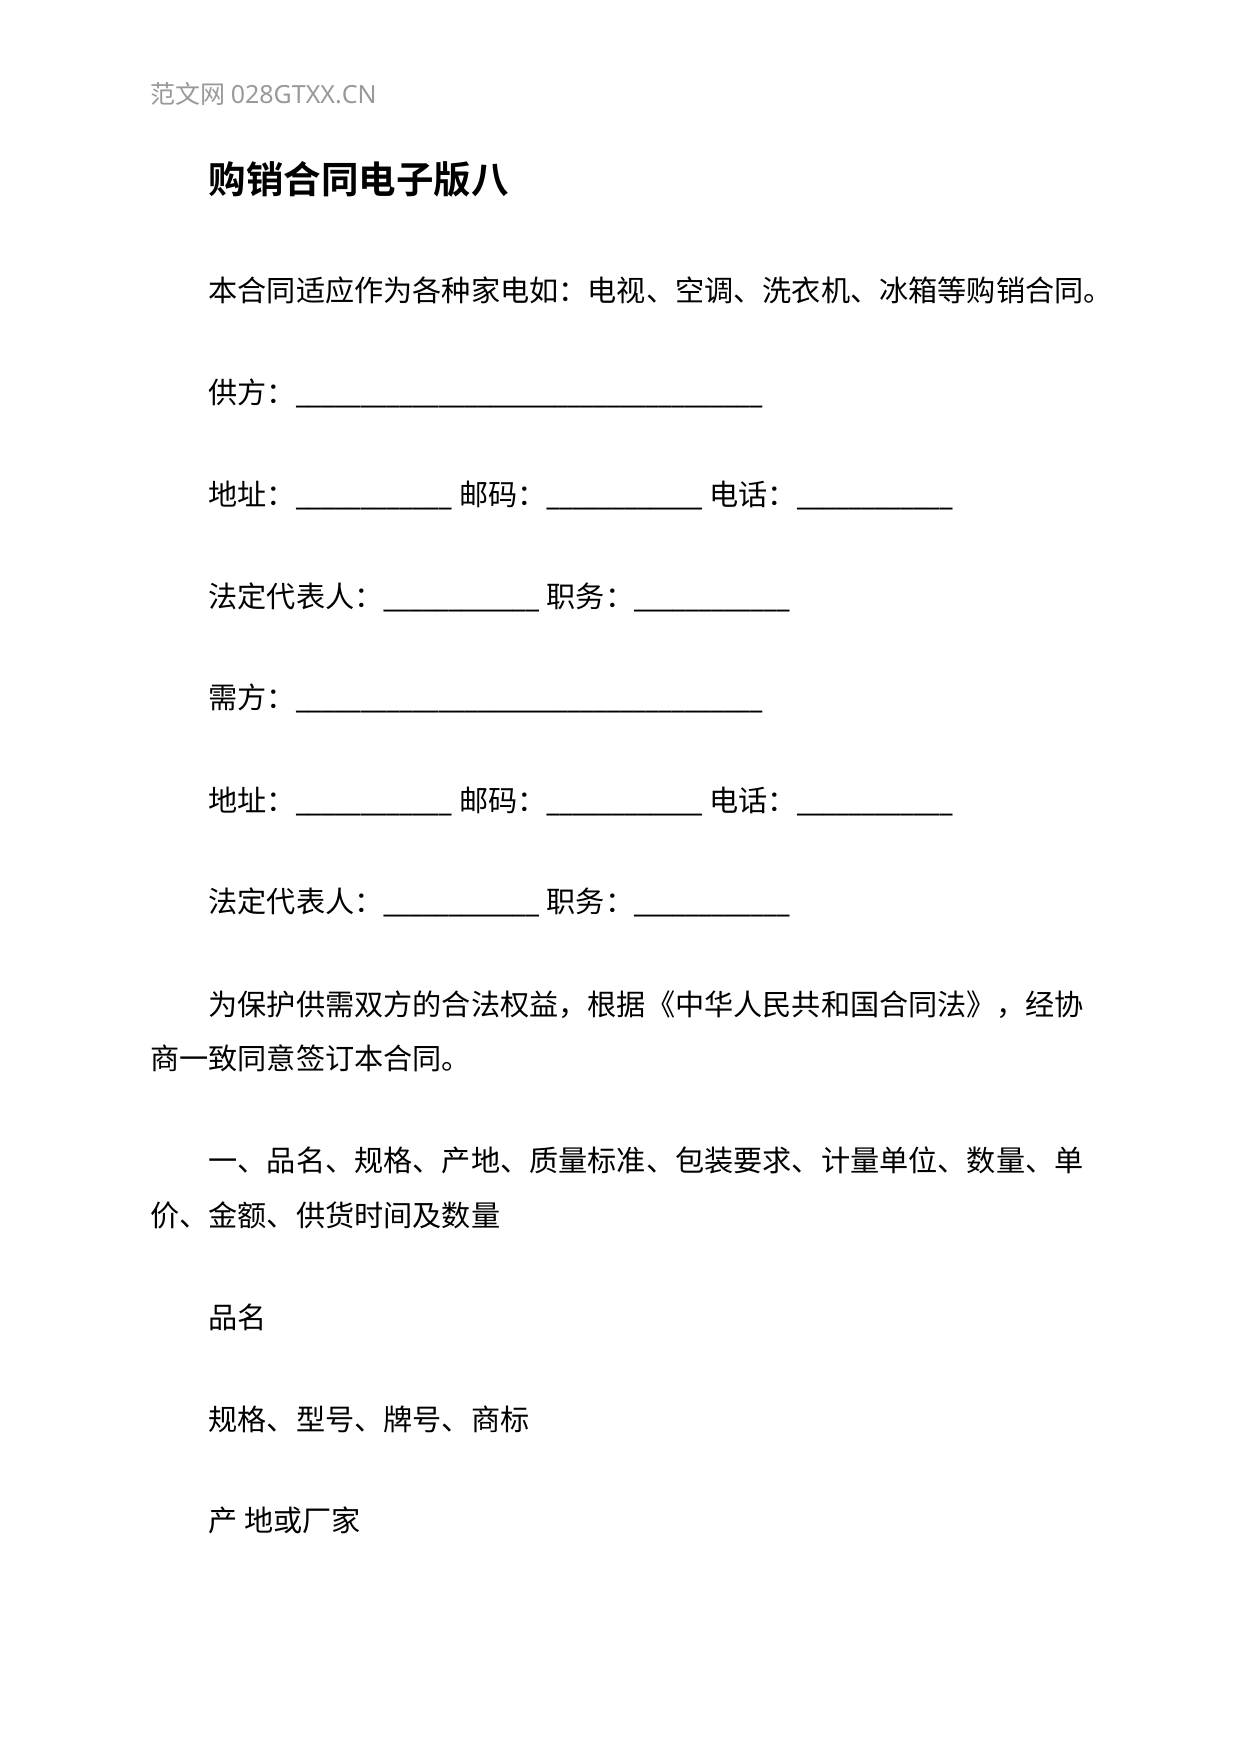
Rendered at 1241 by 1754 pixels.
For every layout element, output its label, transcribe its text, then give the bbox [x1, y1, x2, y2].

text 为保护供需双方的合法权益，根据《中华人民共和国合同法》，经协商一致同意签订本合同。 [150, 981, 1090, 1078]
text 品名 [150, 1294, 1090, 1337]
text 本合同适应作为各种家电如：电视、空调、洗衣机、冰箱等购销合同。 [150, 267, 1090, 310]
text 地址：____________ 邮码：____________ 电话：____________ [150, 471, 1090, 513]
text 需方：____________________________________ [150, 675, 1090, 717]
text 供方：____________________________________ [150, 369, 1090, 412]
text 法定代表人：____________ 职务：____________ [150, 573, 1090, 616]
text 地址：____________ 邮码：____________ 电话：____________ [150, 777, 1090, 819]
text 规格、型号、牌号、商标 [150, 1396, 1090, 1438]
text 购销合同电子版八 [150, 150, 1090, 204]
text 产 地或厂家 [150, 1498, 1090, 1540]
text 一、品名、规格、产地、质量标准、包装要求、计量单位、数量、单价、金额、供货时间及数量 [150, 1138, 1090, 1235]
text 法定代表人：____________ 职务：____________ [150, 879, 1090, 921]
